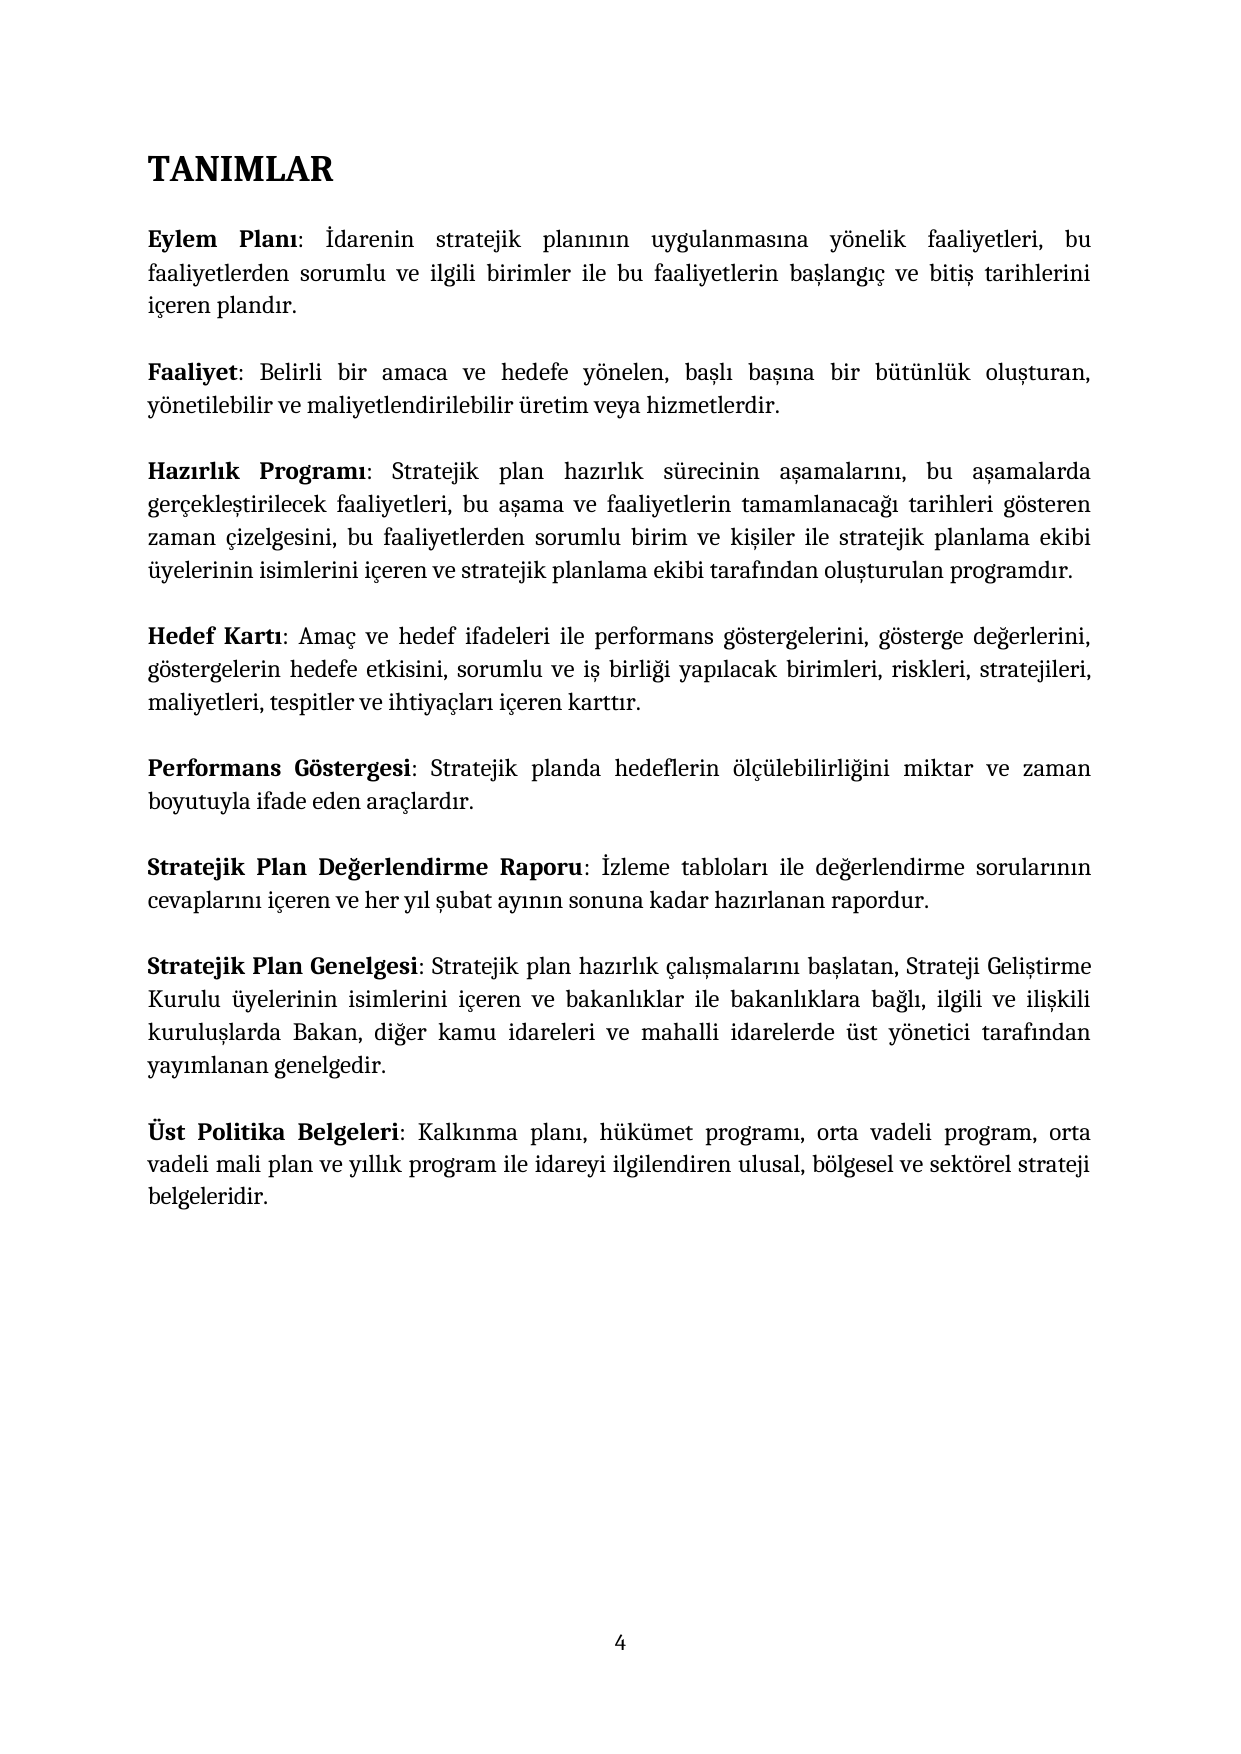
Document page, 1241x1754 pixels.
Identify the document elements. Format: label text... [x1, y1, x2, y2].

text Faaliyet: Belirli bir amaca ve hedefe yönelen, başlı başına bir bütünlük oluşturan, yönetilebilir ve maliyetlendirilebilir üretim veya hizmetlerdir. [148, 357, 1092, 419]
text Eylem Planı: İdarenin stratejik planının uygulanmasına yönelik faaliyetleri, bu faaliyetlerden sorumlu ve ilgili birimler ile bu faaliyetlerin başlangıç ve bitiş tarihlerini içeren plandır. [148, 225, 1092, 320]
text Üst Politika Belgeleri: Kalkınma planı, hükümet programı, orta vadeli program, orta vadeli mali plan ve yıllık program ile idareyi ilgilendiren ulusal, bölgesel ve sektörel strateji belgeleridir. [148, 1117, 1092, 1211]
text Stratejik Plan Değerlendirme Raporu: İzleme tabloları ile değerlendirme sorularının cevaplarını içeren ve her yıl şubat ayının sonuna kadar hazırlanan rapordur. [148, 853, 1092, 915]
text Stratejik Plan Genelgesi: Stratejik plan hazırlık çalışmalarını başlatan, Strateji Geliştirme Kurulu üyelerinin isimlerini içeren ve bakanlıklar ile bakanlıklara bağlı, ilgili ve ilişkili kuruluşlarda Bakan, diğer kamu idareleri ve mahalli idarelerde üst yönetici tarafından yayımlanan genelgedir. [148, 952, 1092, 1080]
text Performans Göstergesi: Stratejik planda hedeflerin ölçülebilirliğini miktar ve zaman boyutuyla ifade eden araçlardır. [148, 754, 1092, 816]
text Hedef Kartı: Amaç ve hedef ifadeleri ile performans göstergelerini, gösterge değerlerini, göstergelerin hedefe etkisini, sorumlu ve iş birliği yapılacak birimleri, riskleri, stratejileri, maliyetleri, tespitler ve ihtiyaçları içeren karttır. [148, 622, 1092, 717]
text Hazırlık Programı: Stratejik plan hazırlık sürecinin aşamalarını, bu aşamalarda gerçekleştirilecek faaliyetleri, bu aşama ve faaliyetlerin tamamlanacağı tarihleri gösteren zaman çizelgesini, bu faaliyetlerden sorumlu birim ve kişiler ile stratejik planlama ekibi üyelerinin isimlerini içeren ve stratejik planlama ekibi tarafından oluşturulan programdır. [148, 457, 1092, 584]
subtitle TANIMLAR [133, 148, 1093, 191]
